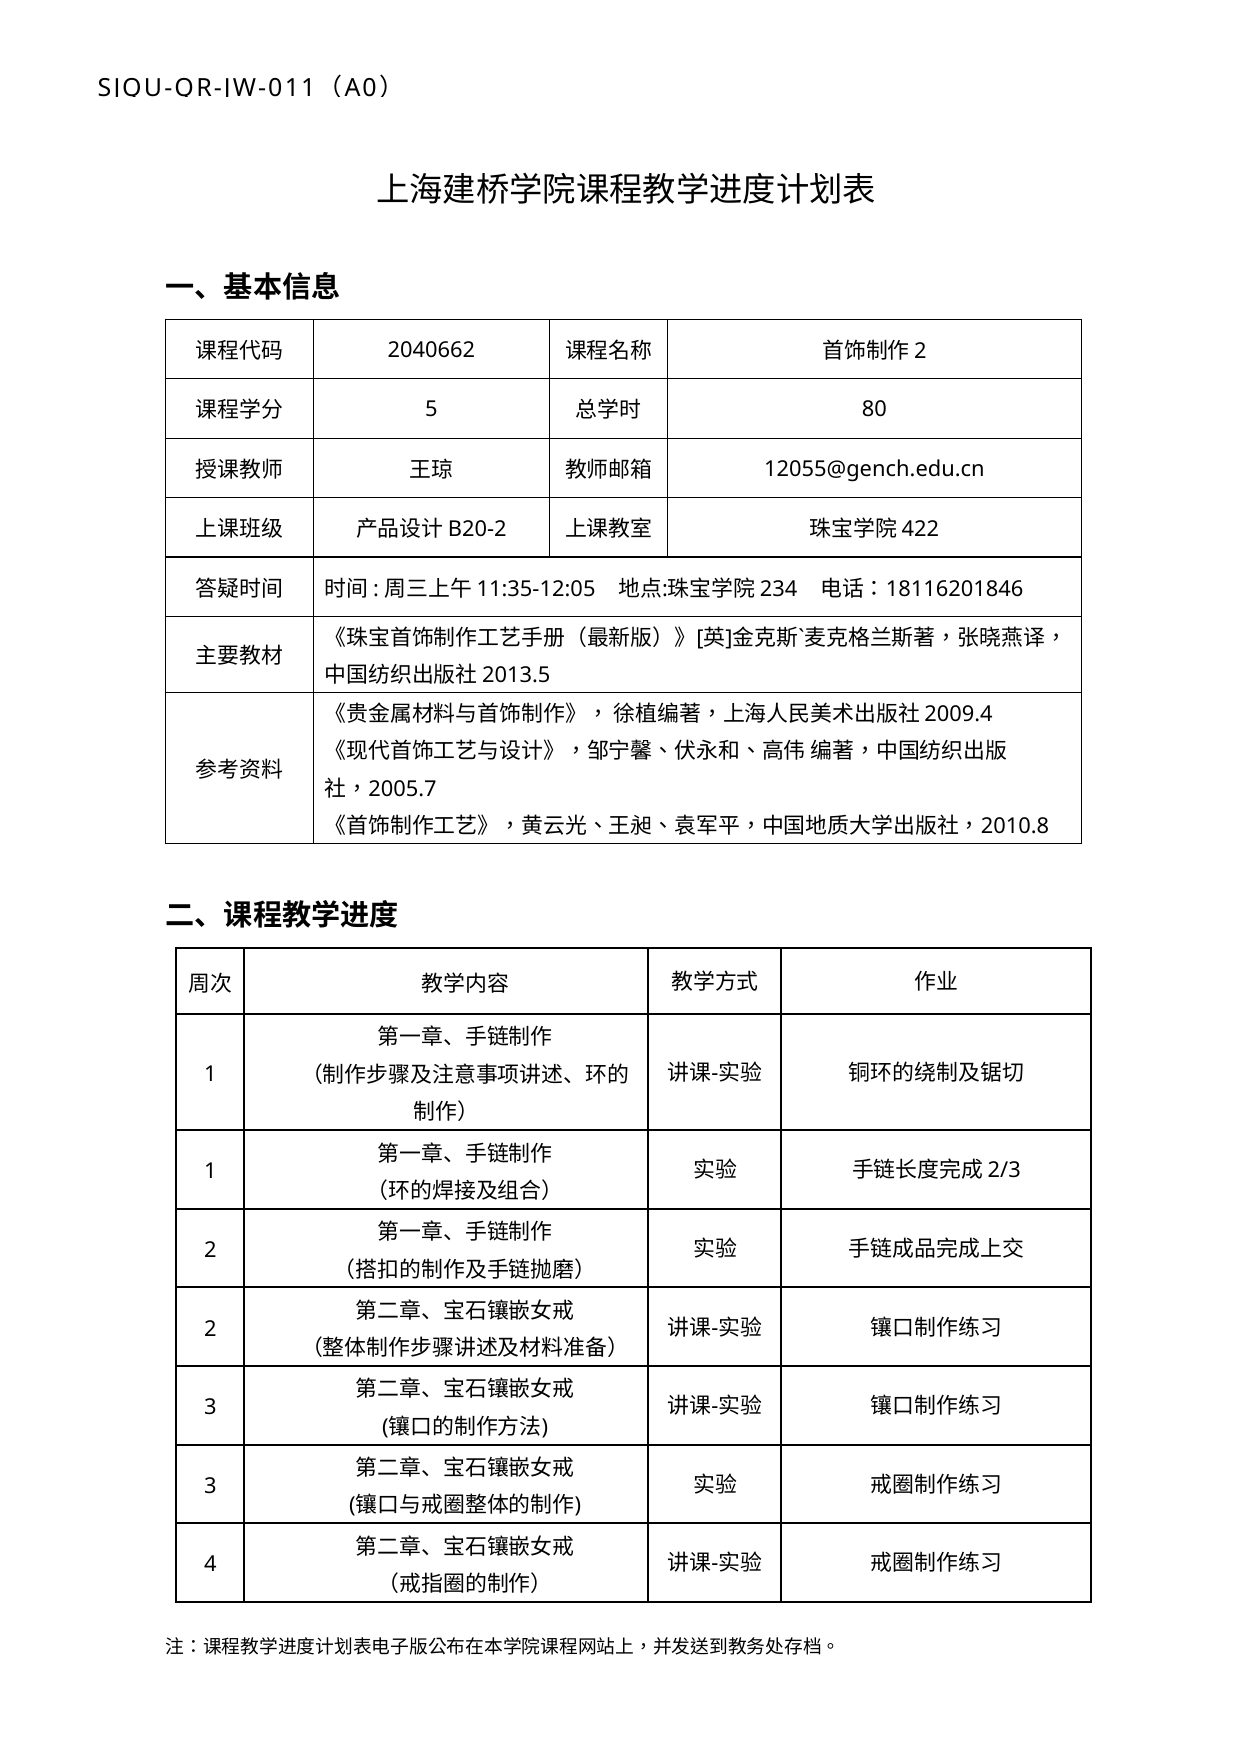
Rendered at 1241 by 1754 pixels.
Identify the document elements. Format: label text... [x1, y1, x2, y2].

table_cell 讲课-实验 [649, 1288, 780, 1365]
table_cell 课程学分 [166, 379, 313, 437]
table_cell 2 [177, 1210, 243, 1286]
table_cell 3 [177, 1446, 243, 1522]
table_cell 4 [177, 1524, 243, 1601]
table_header 2040662 [314, 320, 549, 378]
table_cell 实验 [649, 1131, 780, 1208]
table_cell 答疑时间 [166, 558, 313, 616]
table_cell 王琼 [314, 439, 549, 497]
table_cell 总学时 [550, 379, 667, 437]
table_cell 上课班级 [166, 498, 313, 556]
table_cell 3 [177, 1367, 243, 1443]
table_header 课程名称 [550, 320, 667, 378]
table_cell 《贵金属材料与首饰制作》， 徐植编著，上海人民美术出版社2009.4 《现代首饰工艺与设计》，邹宁馨、伏永和、高伟 编著，中国纺织出版社，2005.7 《首饰制作工艺》，黄云光、王昶、袁军平，中国地质大学出版社，2010.8 [314, 693, 1081, 843]
table_cell 第一章、手链制作 （制作步骤及注意事项讲述、环的制作） [245, 1015, 647, 1129]
table_cell 手链长度完成2/3 [782, 1131, 1090, 1208]
table_cell 5 [314, 379, 549, 437]
table_cell 第一章、手链制作 （搭扣的制作及手链抛磨） [245, 1210, 647, 1286]
table_cell 镶口制作练习 [782, 1288, 1090, 1365]
table_cell 80 [668, 379, 1081, 437]
table_cell 戒圈制作练习 [782, 1446, 1090, 1522]
table_cell 教师邮箱 [550, 439, 667, 497]
table_header 教学方式 [649, 949, 780, 1013]
table_header 周次 [177, 949, 243, 1013]
table_cell 戒圈制作练习 [782, 1524, 1090, 1601]
table_cell 讲课-实验 [649, 1015, 780, 1129]
table_cell 时间 : 周三上午11:35-12:05 地点:珠宝学院234 电话：18116201846 [314, 558, 1081, 616]
table_cell 1 [177, 1131, 243, 1208]
table_cell 第二章、宝石镶嵌女戒 （整体制作步骤讲述及材料准备） [245, 1288, 647, 1365]
table_cell 铜环的绕制及锯切 [782, 1015, 1090, 1129]
table_cell 镶口制作练习 [782, 1367, 1090, 1443]
table_header 课程代码 [166, 320, 313, 378]
table_cell 讲课-实验 [649, 1524, 780, 1601]
table_cell 上课教室 [550, 498, 667, 556]
table_cell 主要教材 [166, 617, 313, 692]
table_header 首饰制作2 [668, 320, 1081, 378]
table_cell 授课教师 [166, 439, 313, 497]
table_cell 实验 [649, 1210, 780, 1286]
table_cell 参考资料 [166, 693, 313, 843]
table_header 教学内容 [245, 949, 647, 1013]
text 上海建桥学院课程教学进度计划表 [165, 163, 1087, 211]
table_cell 实验 [649, 1446, 780, 1522]
table_cell 1 [177, 1015, 243, 1129]
table_cell 第二章、宝石镶嵌女戒 （戒指圈的制作） [245, 1524, 647, 1601]
table_cell 《珠宝首饰制作工艺手册（最新版）》[英]金克斯`麦克格兰斯著，张晓燕译，中国纺织出版社2013.5 [314, 617, 1081, 692]
table_cell 手链成品完成上交 [782, 1210, 1090, 1286]
table_cell 珠宝学院422 [668, 498, 1081, 556]
table_cell 第二章、宝石镶嵌女戒 (镶口的制作方法) [245, 1367, 647, 1443]
table_cell 讲课-实验 [649, 1367, 780, 1443]
table_cell 2 [177, 1288, 243, 1365]
table_cell 第二章、宝石镶嵌女戒 (镶口与戒圈整体的制作) [245, 1446, 647, 1522]
text 二、课程教学进度 [165, 892, 1087, 934]
table_header 作业 [782, 949, 1090, 1013]
table_cell 12055@gench.edu.cn [668, 439, 1081, 497]
table_cell 产品设计B20-2 [314, 498, 549, 556]
text 一、基本信息 [165, 264, 1087, 306]
table_cell 第一章、手链制作 （环的焊接及组合） [245, 1131, 647, 1208]
